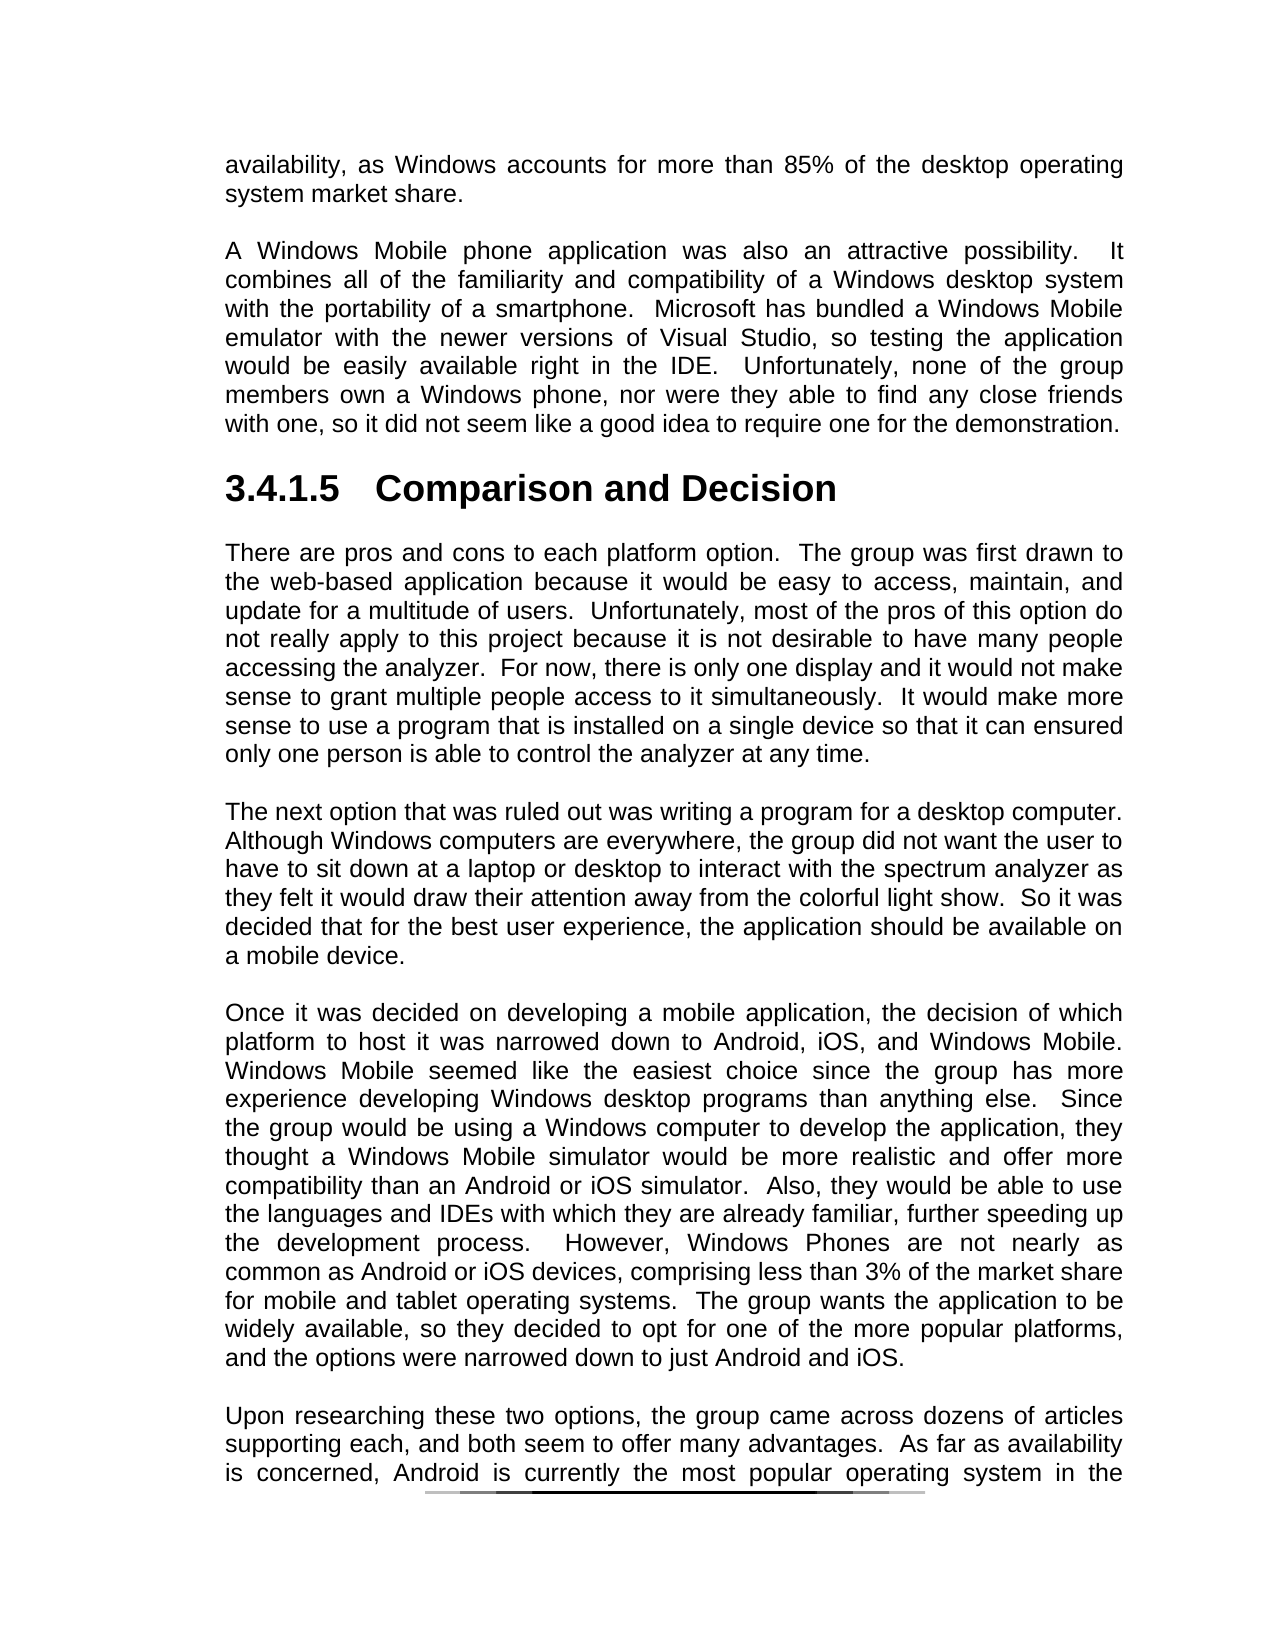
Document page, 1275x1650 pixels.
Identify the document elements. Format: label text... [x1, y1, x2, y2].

subtitle Comparison and Decision [225, 466, 1125, 509]
text The next option that was ruled out was writing a program for a desktop computer. Although Windows computers are everywhere, the group did not want the user to have to sit down at a laptop or desktop to interact with the spectrum analyzer as they felt it would draw their attention away from the colorful light show. So it was decided that for the best user experience, the application should be available on a mobile device. [225, 797, 1125, 969]
text A Windows Mobile phone application was also an attractive possibility. It combines all of the familiarity and compatibility of a Windows desktop system with the portability of a smartphone. Microsoft has bundled a Windows Mobile emulator with the newer versions of Visual Studio, so testing the application would be easily available right in the IDE. Unfortunately, none of the group members own a Windows phone, nor were they able to find any close friends with one, so it did not seem like a good idea to require one for the demonstration. [225, 236, 1125, 437]
text Once it was decided on developing a mobile application, the decision of which platform to host it was narrowed down to Android, iOS, and Windows Mobile. Windows Mobile seemed like the easiest choice since the group has more experience developing Windows desktop programs than anything else. Since the group would be using a Windows computer to develop the application, they thought a Windows Mobile simulator would be more realistic and offer more compatibility than an Android or iOS simulator. Also, they would be able to use the languages and IDEs with which they are already familiar, further speeding up the development process. However, Windows Phones are not nearly as common as Android or iOS devices, comprising less than 3% of the market share for mobile and tablet operating systems. The group wants the application to be widely available, so they decided to opt for one of the more popular platforms, and the options were narrowed down to just Android and iOS. [225, 998, 1125, 1372]
text There are pros and cons to each platform option. The group was first drawn to the web-based application because it would be easy to access, maintain, and update for a multitude of users. Unfortunately, most of the pros of this option do not really apply to this project because it is not desirable to have many people accessing the analyzer. For now, there is only one display and it would not make sense to grant multiple people access to it simultaneously. It would make more sense to use a program that is installed on a single device so that it can ensured only one person is able to control the analyzer at any time. [225, 538, 1125, 768]
